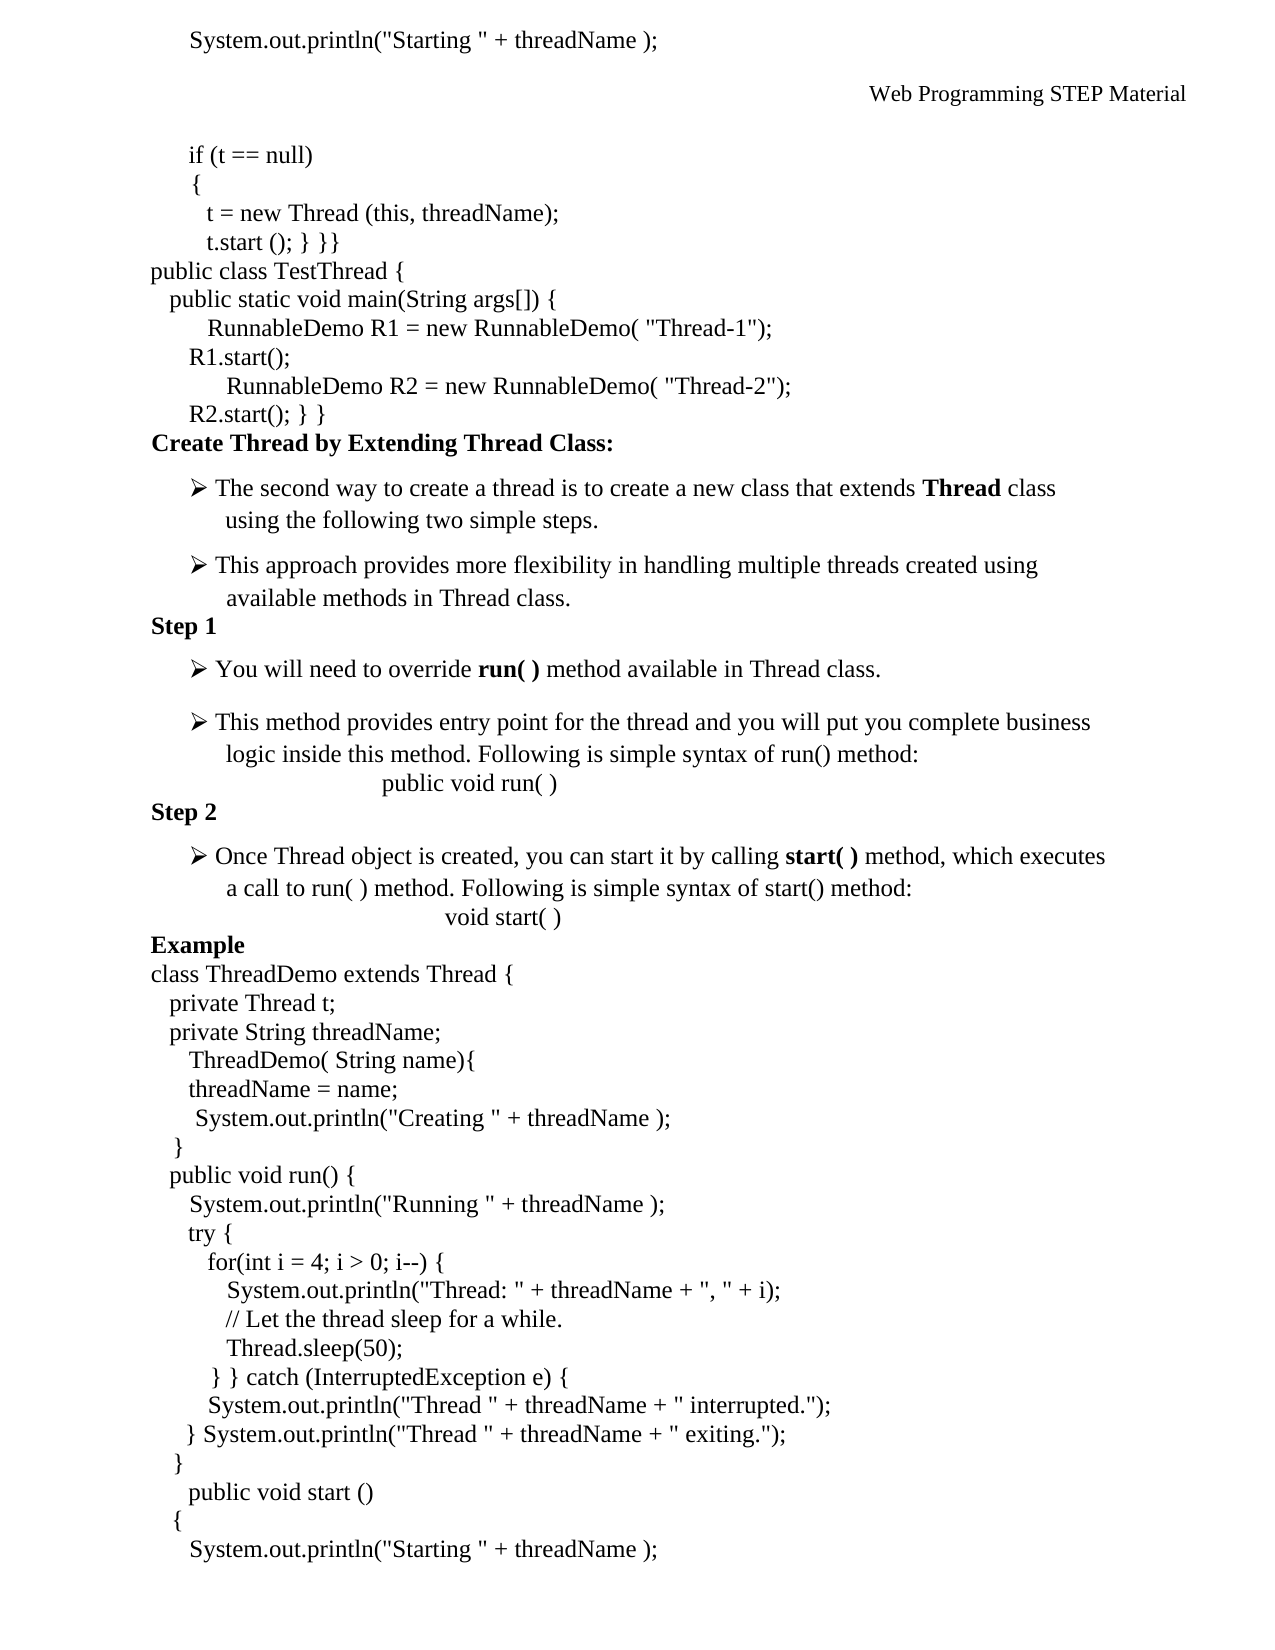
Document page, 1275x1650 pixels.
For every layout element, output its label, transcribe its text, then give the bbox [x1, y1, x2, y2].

text public void start () [188, 1477, 1186, 1506]
text public class TestThread { [150, 256, 1186, 284]
text ⮚ You will need to override run( ) method available in Thread class. [189, 640, 1186, 691]
text Step 1 [151, 611, 1186, 640]
text try { [188, 1218, 1186, 1247]
text Web Programming STEP Material [138, 80, 1186, 107]
text Create Thread by Extending Thread Class: [151, 428, 1186, 457]
text if (t == null) [188, 140, 1186, 169]
text } [172, 1448, 1186, 1477]
text // Let the thread sleep for a while. [225, 1304, 1186, 1333]
text threadName = name; [188, 1074, 1186, 1103]
text Thread.sleep(50); [226, 1333, 1186, 1362]
text ThreadDemo( String name){ [188, 1046, 1186, 1074]
text System.out.println("Thread: " + threadName + ", " + i); [227, 1276, 1186, 1304]
text System.out.println("Starting " + threadName ); [189, 25, 1186, 54]
text private String threadName; [169, 1017, 1186, 1046]
text Example [150, 931, 1186, 959]
text void start( ) [444, 902, 1186, 931]
text System.out.println("Thread " + threadName + " interrupted."); [208, 1391, 1186, 1419]
text private Thread t; [169, 988, 1186, 1017]
text } [172, 1132, 1186, 1161]
text t = new Thread (this, threadName); [206, 198, 1186, 227]
text public void run( ) [382, 768, 1186, 797]
text } System.out.println("Thread " + threadName + " exiting."); [185, 1419, 1186, 1448]
text System.out.println("Running " + threadName ); [189, 1189, 1186, 1218]
text public void run() { [169, 1161, 1186, 1189]
text RunnableDemo R1 = new RunnableDemo( "Thread-1"); [207, 313, 1186, 342]
text System.out.println("Starting " + threadName ); [189, 1534, 1186, 1563]
text ⮚ This approach provides more flexibility in handling multiple threads created using available methods in Thread class. [189, 535, 1051, 611]
text ⮚ Once Thread object is created, you can start it by calling start( ) method, which executes a call to run( ) method. Following is simple syntax of start() method: [189, 826, 1118, 901]
text R2.start(); } } [188, 399, 1186, 428]
text RunnableDemo R2 = new RunnableDemo( "Thread-2"); [226, 371, 1186, 399]
text { [171, 1506, 1186, 1534]
text { [190, 169, 1186, 198]
text ⮚ This method provides entry point for the thread and you will put you complete business logic inside this method. Following is simple syntax of run() method: [190, 691, 1104, 768]
text } } catch (InterruptedException e) { [210, 1362, 1186, 1391]
text R1.start(); [188, 342, 1186, 371]
text for(int i = 4; i > 0; i--) { [207, 1247, 1186, 1276]
text t.start (); } }} [206, 227, 1186, 255]
text public static void main(String args[]) { [169, 284, 1186, 313]
text Step 2 [151, 797, 1186, 826]
text System.out.println("Creating " + threadName ); [195, 1103, 1186, 1132]
text class ThreadDemo extends Thread { [151, 959, 1186, 988]
text ⮚ The second way to create a thread is to create a new class that extends Thread class using the following two simple steps. [189, 457, 1072, 534]
